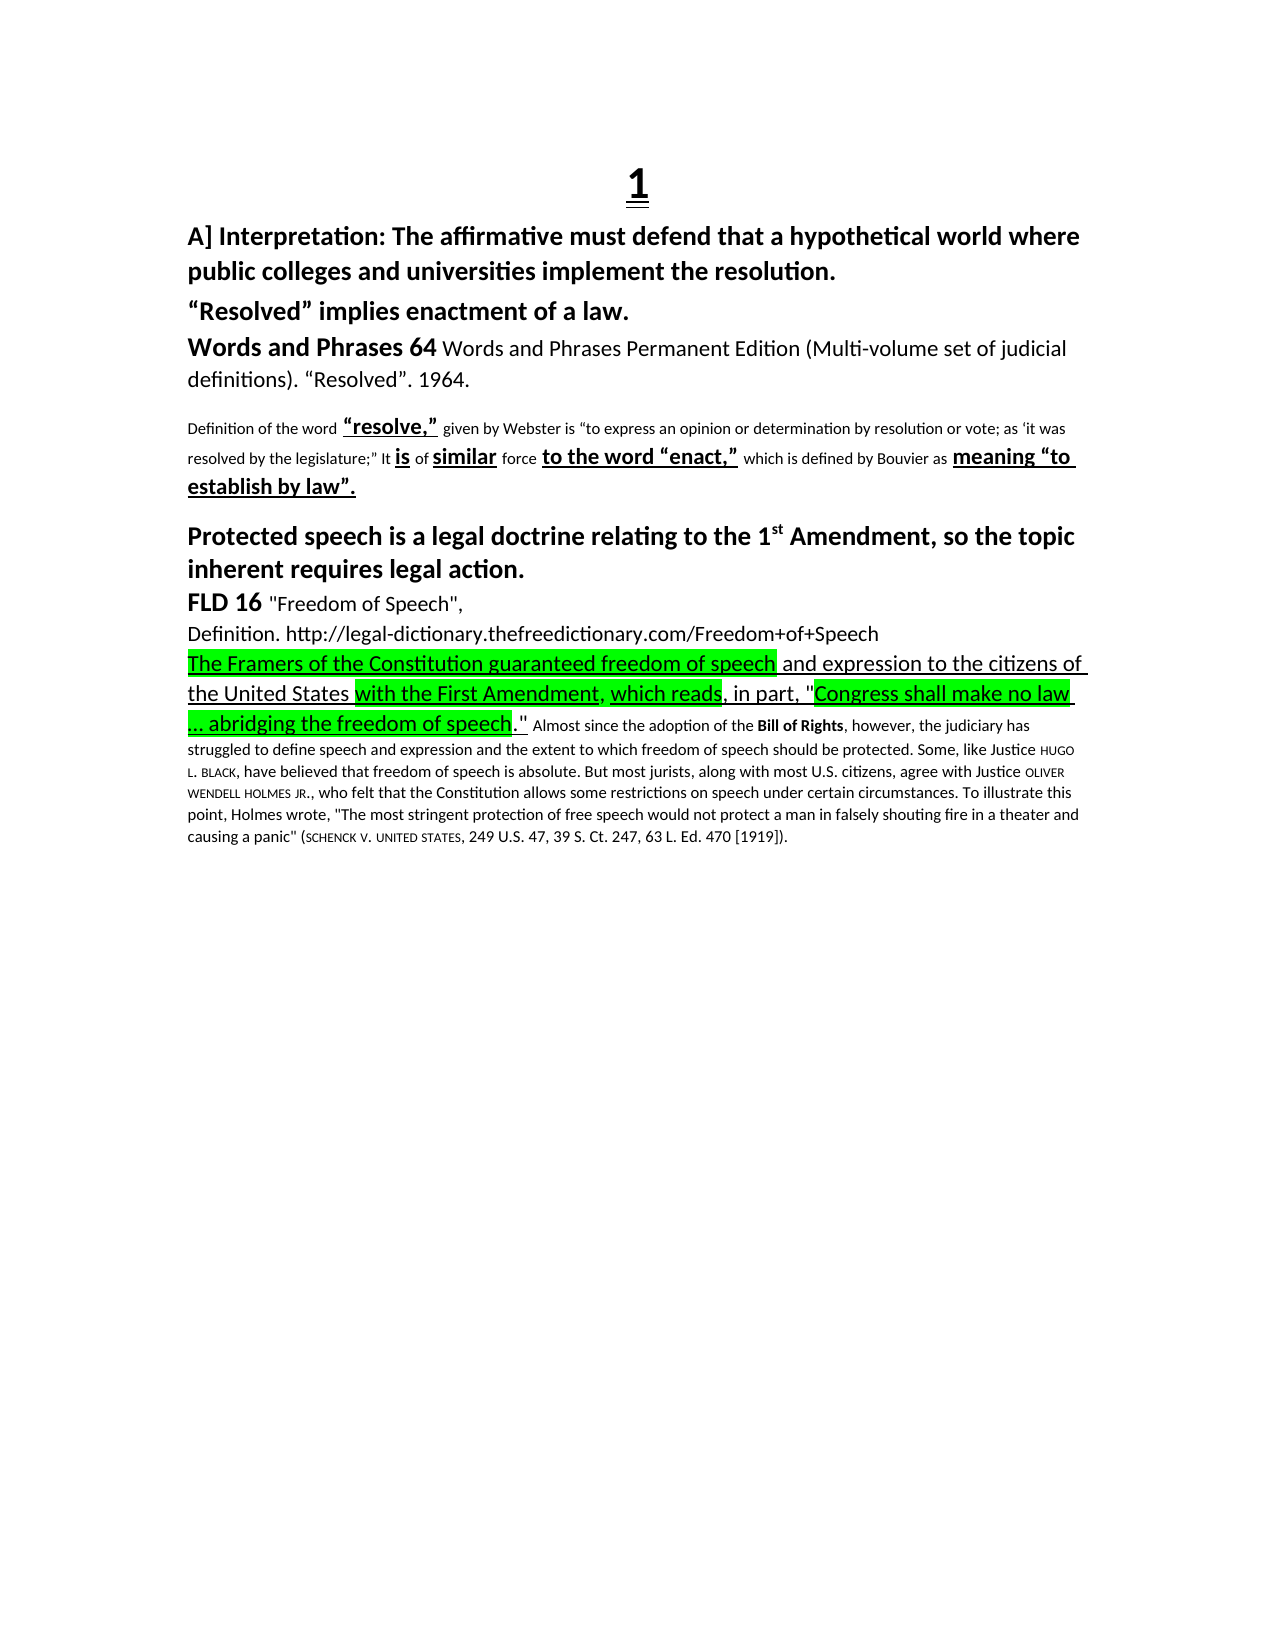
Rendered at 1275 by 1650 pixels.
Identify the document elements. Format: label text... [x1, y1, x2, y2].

text FLD 16 "Freedom of Speech", Definition. http://legal-dictionary.thefreedictionary.com/Freedom+of+Speech The Framers of the Constitution guaranteed freedom of speech and expression to the citizens of the United States with the First Amendment, which reads, in part, "Congress shall make no law … abridging the freedom of speech." Almost since the adoption of the Bill of Rights, however, the judiciary has struggled to define speech and expression and the extent to which freedom of speech should be protected. Some, like Justice hugo l. black, have believed that freedom of speech is absolute. But most jurists, along with most U.S. citizens, agree with Justice oliver wendell holmes jr., who felt that the Constitution allows some restrictions on speech under certain circumstances. To illustrate this point, Holmes wrote, "The most stringent protection of free speech would not protect a man in falsely shouting fire in a theater and causing a panic" (schenck v. united states, 249 U.S. 47, 39 S. Ct. 247, 63 L. Ed. 470 [1919]). [187, 585, 1087, 673]
text FLD 16 "Freedom of Speech", Definition. http://legal-dictionary.thefreedictionary.com/Freedom+of+Speech The Framers of the Constitution guaranteed freedom of speech and expression to the citizens of the United States with the First Amendment, which reads, in part, "Congress shall make no law … abridging the freedom of speech." Almost since the adoption of the Bill of Rights, however, the judiciary has struggled to define speech and expression and the extent to which freedom of speech should be protected. Some, like Justice hugo l. black, have believed that freedom of speech is absolute. But most jurists, along with most U.S. citizens, agree with Justice oliver wendell holmes jr., who felt that the Constitution allows some restrictions on speech under certain circumstances. To illustrate this point, Holmes wrote, "The most stringent protection of free speech would not protect a man in falsely shouting fire in a theater and causing a panic" (schenck v. united states, 249 U.S. 47, 39 S. Ct. 247, 63 L. Ed. 470 [1919]). [187, 674, 1087, 847]
subtitle 1 [187, 154, 1087, 210]
subtitle Protected speech is a legal doctrine relating to the 1st Amendment, so the topic inherent requires legal action. [187, 519, 1087, 585]
text Definition of the word “resolve,” given by Webster is “to express an opinion or determination by resolution or vote; as ‘it was resolved by the legislature;” It is of similar force to the word “enact,” which is defined by Bouvier as meaning “to establish by law”. [187, 412, 1087, 500]
text Words and Phrases 64 Words and Phrases Permanent Edition (Multi-volume set of judicial definitions). “Resolved”. 1964. [187, 330, 1087, 393]
subtitle A] Interpretation: The affirmative must defend that a hypothetical world where public colleges and universities implement the resolution. [187, 219, 1087, 287]
subtitle “Resolved” implies enactment of a law. [187, 294, 1087, 327]
